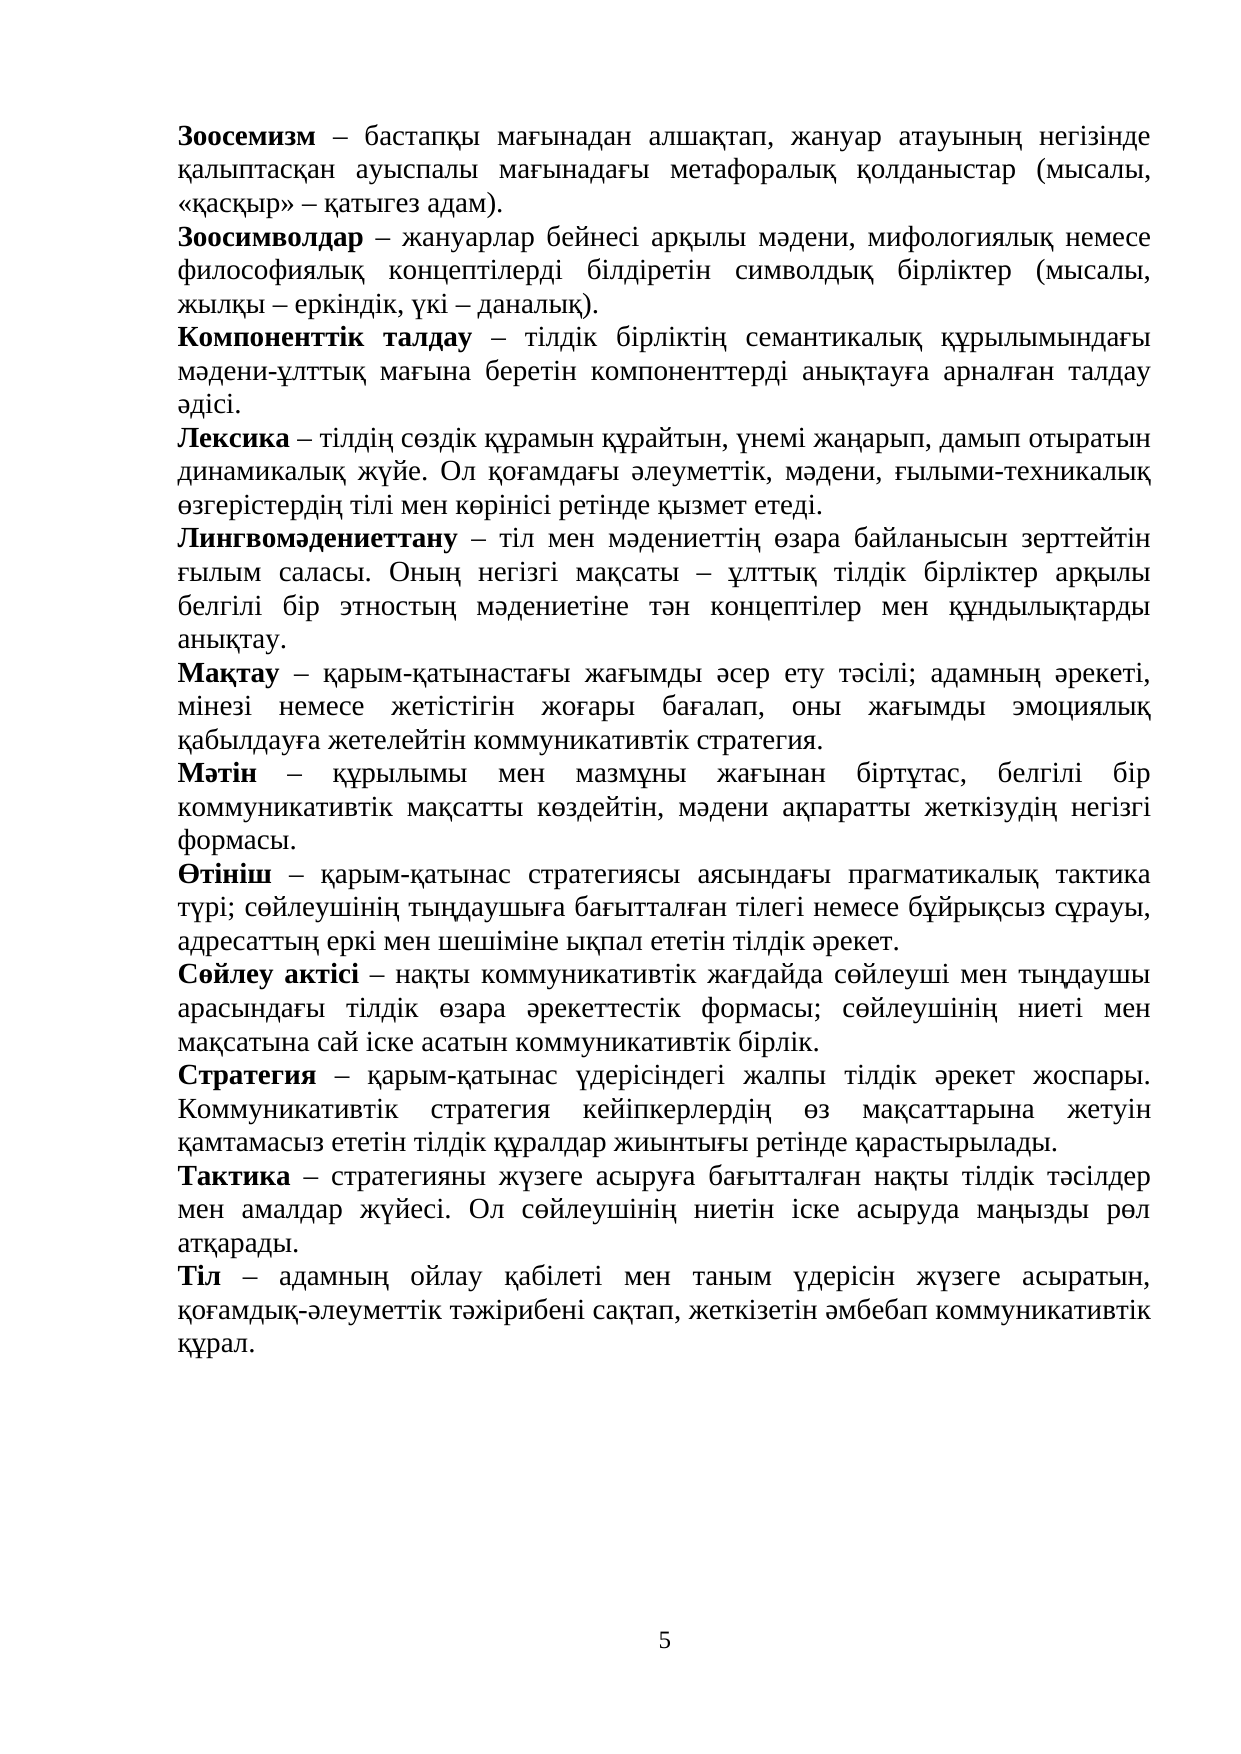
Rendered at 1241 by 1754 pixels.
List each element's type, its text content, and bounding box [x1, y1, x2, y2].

text Зоосимволдар – жануарлар бейнесі арқылы мәдени, мифологиялық немесе философиялық концептілерді білдіретін символдық бірліктер (мысалы, жылқы – еркіндік, үкі – даналық). [177, 219, 1152, 319]
text Лингвомәдениеттану – тіл мен мәдениеттің өзара байланысын зерттейтін ғылым саласы. Оның негізгі мақсаты – ұлттық тілдік бірліктер арқылы белгілі бір этностың мәдениетіне тән концептілер мен құндылықтарды анықтау. [177, 521, 1152, 655]
text Компоненттік талдау – тілдік бірліктің семантикалық құрылымындағы мәдени-ұлттық мағына беретін компоненттерді анықтауға арналған талдау әдісі. [177, 319, 1152, 420]
text Зоосемизм – бастапқы мағынадан алшақтап, жануар атауының негізінде қалыптасқан ауыспалы мағынадағы метафоралық қолданыстар (мысалы, «қасқыр» – қатыгез адам). [177, 118, 1152, 219]
text Тактика – стратегияны жүзеге асыруға бағытталған нақты тілдік тәсілдер мен амалдар жүйесі. Ол сөйлеушінің ниетін іске асыруда маңызды рөл атқарады. [177, 1158, 1152, 1258]
text Сөйлеу актісі – нақты коммуникативтік жағдайда сөйлеуші мен тыңдаушы арасындағы тілдік өзара әрекеттестік формасы; сөйлеушінің ниеті мен мақсатына сай іске асатын коммуникативтік бірлік. [177, 957, 1152, 1057]
text Лексика – тілдің сөздік құрамын құрайтын, үнемі жаңарып, дамып отыратын динамикалық жүйе. Ол қоғамдағы әлеуметтік, мәдени, ғылыми-техникалық өзгерістердің тілі мен көрінісі ретінде қызмет етеді. [177, 420, 1152, 521]
text Мақтау – қарым-қатынастағы жағымды әсер ету тәсілі; адамның әрекеті, мінезі немесе жетістігін жоғары бағалап, оны жағымды эмоциялық қабылдауға жетелейтін коммуникативтік стратегия. [177, 655, 1152, 755]
text Стратегия – қарым-қатынас үдерісіндегі жалпы тілдік әрекет жоспары. Коммуникативтік стратегия кейіпкерлердің өз мақсаттарына жетуін қамтамасыз ететін тілдік құралдар жиынтығы ретінде қарастырылады. [177, 1057, 1152, 1158]
text Мәтін – құрылымы мен мазмұны жағынан біртұтас, белгілі бір коммуникативтік мақсатты көздейтін, мәдени ақпаратты жеткізудің негізгі формасы. [177, 755, 1152, 856]
text Тіл – адамның ойлау қабілеті мен таным үдерісін жүзеге асыратын, қоғамдық-әлеуметтік тәжірибені сақтап, жеткізетін әмбебап коммуникативтік құрал. [177, 1258, 1152, 1359]
text Өтініш – қарым-қатынас стратегиясы аясындағы прагматикалық тактика түрі; сөйлеушінің тыңдаушыға бағытталған тілегі немесе бұйрықсыз сұрауы, адресаттың еркі мен шешіміне ықпал ететін тілдік әрекет. [177, 856, 1152, 957]
